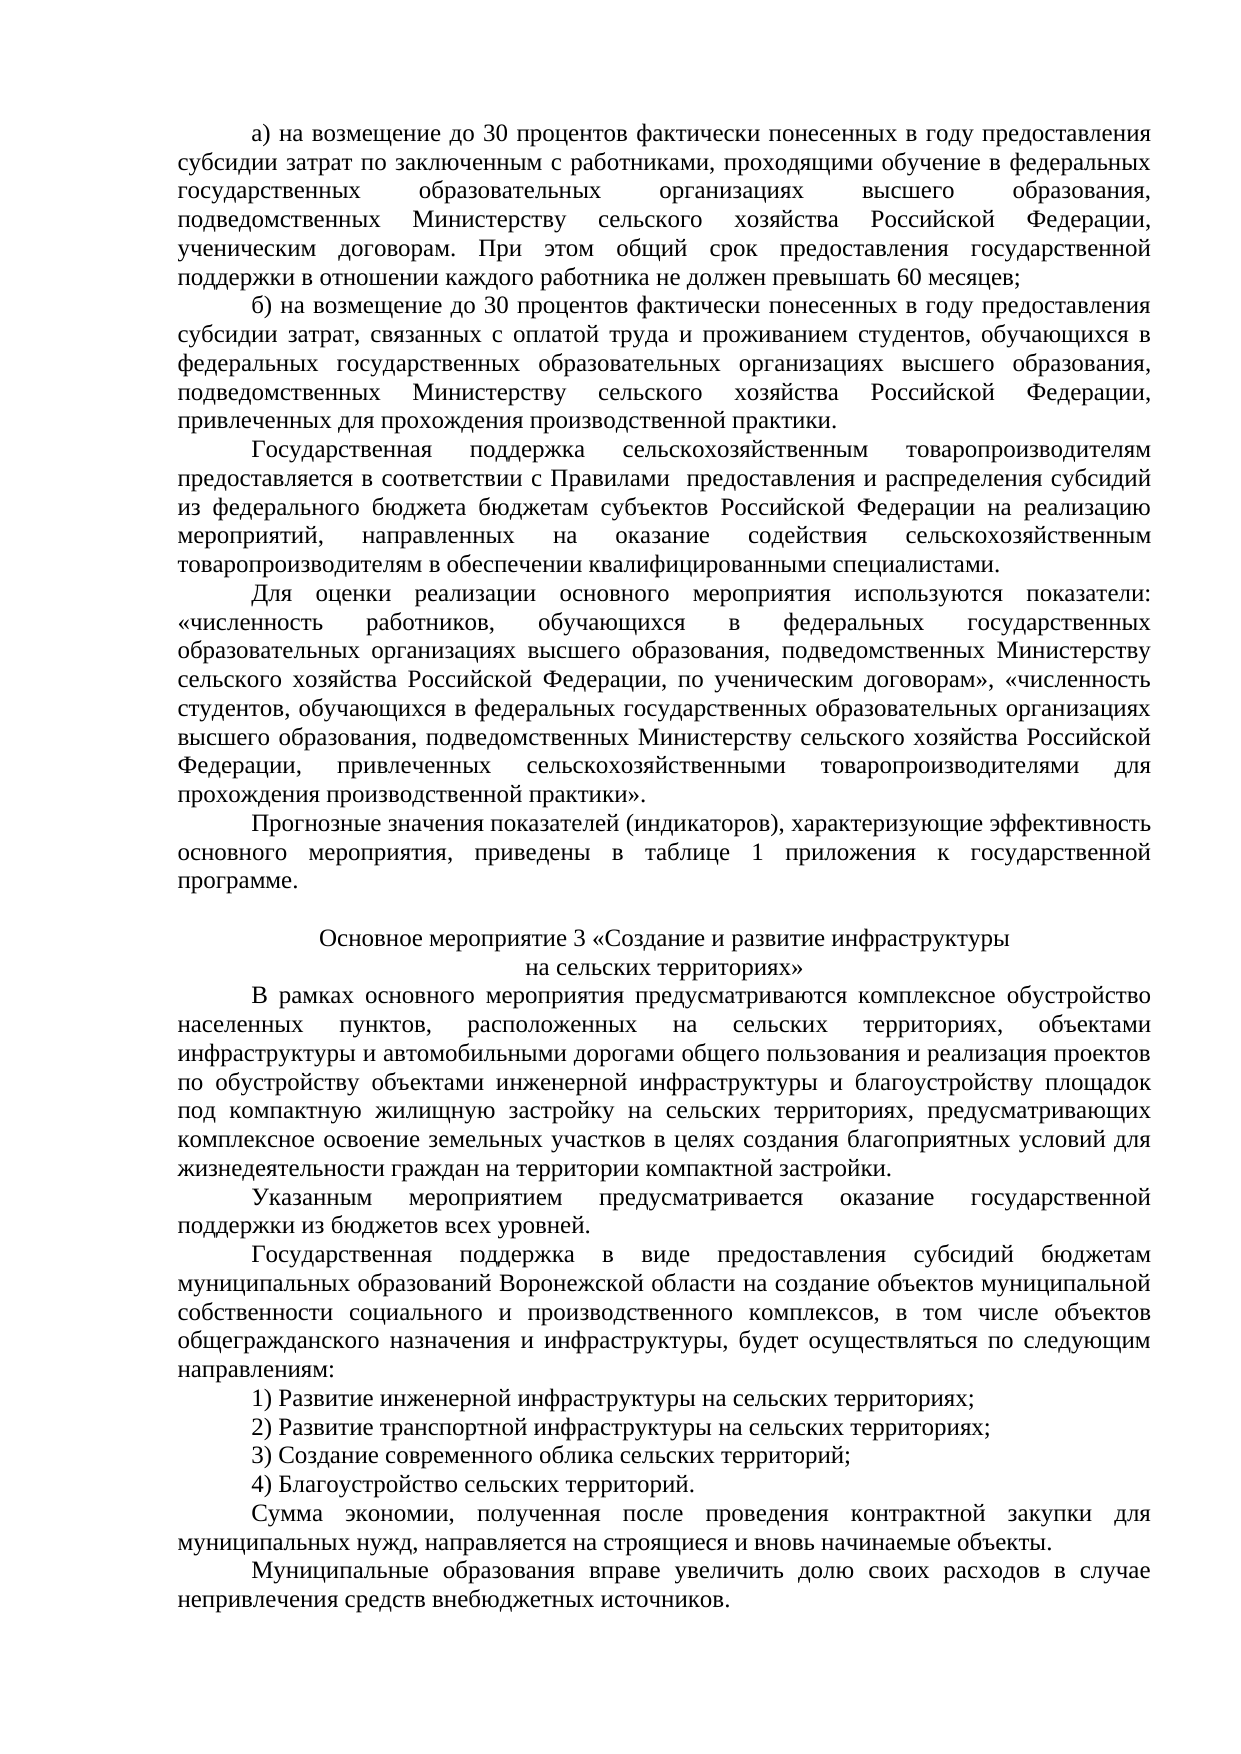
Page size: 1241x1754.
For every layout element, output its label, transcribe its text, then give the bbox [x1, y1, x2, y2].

text 4) Благоустройство сельских территорий. [177, 1469, 1152, 1498]
text Муниципальные образования вправе увеличить долю своих расходов в случае непривлечения средств внебюджетных источников. [177, 1556, 1152, 1613]
text Сумма экономии, полученная после проведения контрактной закупки для муниципальных нужд, направляется на строящиеся и вновь начинаемые объекты. [177, 1498, 1152, 1556]
text Основное мероприятие 3 «Создание и развитие инфраструктуры [177, 923, 1152, 952]
text В рамках основного мероприятия предусматриваются комплексное обустройство населенных пунктов, расположенных на сельских территориях, объектами инфраструктуры и автомобильными дорогами общего пользования и реализация проектов по обустройству объектами инженерной инфраструктуры и благоустройству площадок под компактную жилищную застройку на сельских территориях, предусматривающих комплексное освоение земельных участков в целях создания благоприятных условий для жизнедеятельности граждан на территории компактной застройки. [177, 981, 1152, 1182]
text 1) Развитие инженерной инфраструктуры на сельских территориях; [177, 1383, 1152, 1412]
text Для оценки реализации основного мероприятия используются показатели: «численность работников, обучающихся в федеральных государственных образовательных организациях высшего образования, подведомственных Министерству сельского хозяйства Российской Федерации, по ученическим договорам», «численность студентов, обучающихся в федеральных государственных образовательных организациях высшего образования, подведомственных Министерству сельского хозяйства Российской Федерации, привлеченных сельскохозяйственными товаропроизводителями для прохождения производственной практики». [177, 578, 1152, 808]
text а) на возмещение до 30 процентов фактически понесенных в году предоставления субсидии затрат по заключенным с работниками, проходящими обучение в федеральных государственных образовательных организациях высшего образования, подведомственных Министерству сельского хозяйства Российской Федерации, ученическим договорам. При этом общий срок предоставления государственной поддержки в отношении каждого работника не должен превышать 60 месяцев; [177, 118, 1152, 291]
text 2) Развитие транспортной инфраструктуры на сельских территориях; [177, 1412, 1152, 1441]
text Государственная поддержка в виде предоставления субсидий бюджетам муниципальных образований Воронежской области на создание объектов муниципальной собственности социального и производственного комплексов, в том числе объектов общегражданского назначения и инфраструктуры, будет осуществляться по следующим направлениям: [177, 1239, 1152, 1383]
text 3) Создание современного облика сельских территорий; [177, 1441, 1152, 1469]
text Государственная поддержка сельскохозяйственным товаропроизводителям предоставляется в соответствии с Правилами предоставления и распределения субсидий из федерального бюджета бюджетам субъектов Российской Федерации на реализацию мероприятий, направленных на оказание содействия сельскохозяйственным товаропроизводителям в обеспечении квалифицированными специалистами. [177, 434, 1152, 578]
text Указанным мероприятием предусматривается оказание государственной поддержки из бюджетов всех уровней. [177, 1182, 1152, 1239]
text на сельских территориях» [177, 952, 1152, 981]
text б) на возмещение до 30 процентов фактически понесенных в году предоставления субсидии затрат, связанных с оплатой труда и проживанием студентов, обучающихся в федеральных государственных образовательных организациях высшего образования, подведомственных Министерству сельского хозяйства Российской Федерации, привлеченных для прохождения производственной практики. [177, 291, 1152, 434]
text Прогнозные значения показателей (индикаторов), характеризующие эффективность основного мероприятия, приведены в таблице 1 приложения к государственной программе. [177, 808, 1152, 894]
